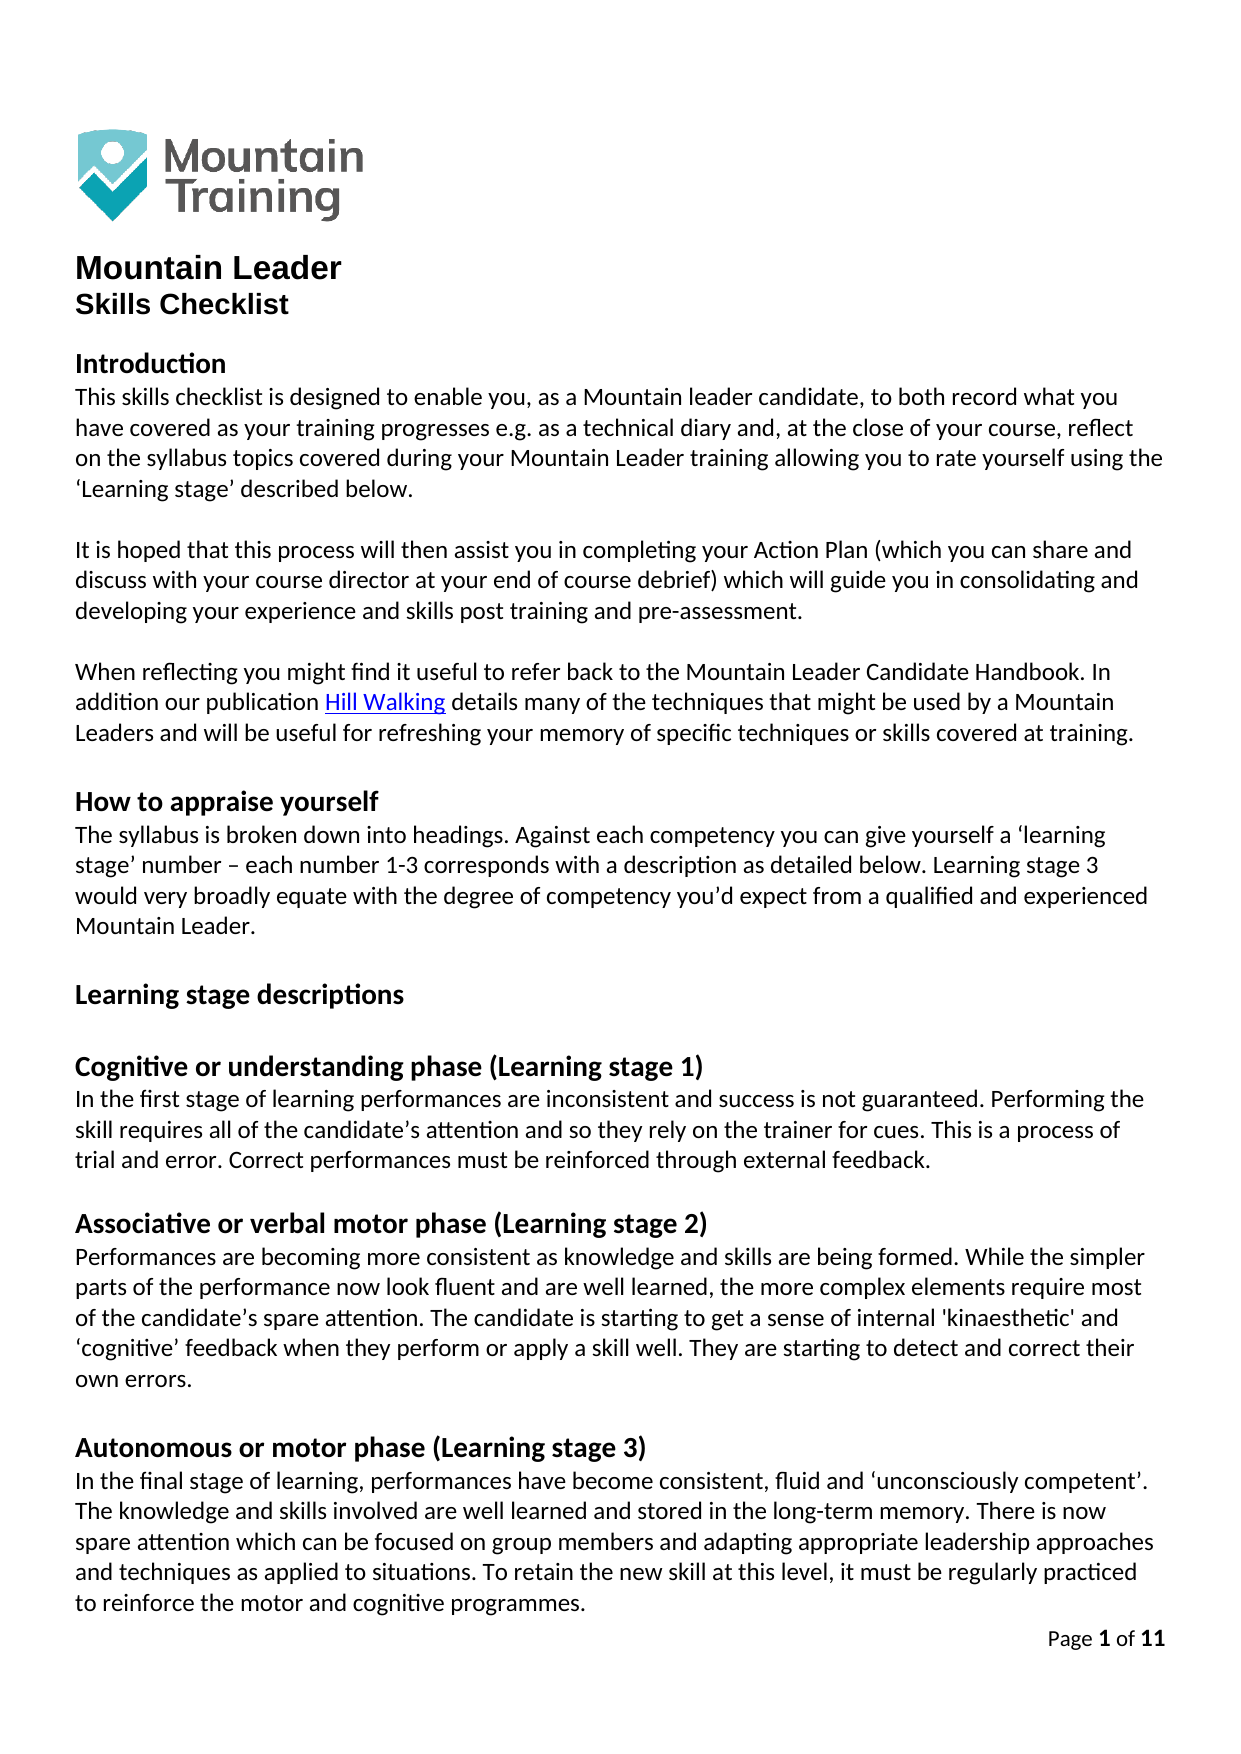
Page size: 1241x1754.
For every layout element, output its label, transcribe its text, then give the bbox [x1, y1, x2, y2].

text How to appraise yourself [75, 783, 1165, 819]
text Autonomous or motor phase (Learning stage 3) [75, 1429, 1165, 1465]
text Cognitive or understanding phase (Learning stage 1) [75, 1048, 1165, 1083]
text Learning stage descriptions [75, 976, 1165, 1012]
text When reflecting you might find it useful to refer back to the Mountain Leader Candidate Handbook. In addition our publication Hill Walking details many of the techniques that might be used by a Mountain Leaders and will be useful for refreshing your memory of specific techniques or skills covered at training. [75, 656, 1165, 747]
text The syllabus is broken down into headings. Against each competency you can give yourself a ‘learning stage’ number – each number 1-3 corresponds with a description as detailed below. Learning stage 3 would very broadly equate with the degree of competency you’d expect from a qualified and experienced Mountain Leader. [75, 819, 1165, 941]
text This skills checklist is designed to enable you, as a Mountain leader candidate, to both record what you have covered as your training progresses e.g. as a technical diary and, at the close of your course, reflect on the syllabus topics covered during your Mountain Leader training allowing you to rate yourself using the ‘Learning stage’ described below. [75, 381, 1165, 503]
picture [75, 126, 364, 224]
text Introduction [75, 346, 1165, 381]
text In the first stage of learning performances are inconsistent and success is not guaranteed. Performing the skill requires all of the candidate’s attention and so they rely on the trainer for cues. This is a process of trial and error. Correct performances must be reinforced through external feedback. [75, 1083, 1165, 1175]
text In the final stage of learning, performances have become consistent, fluid and ‘unconsciously competent’. The knowledge and skills involved are well learned and stored in the long-term memory. There is now spare attention which can be focused on group members and adapting appropriate leadership approaches and techniques as applied to situations. To retain the new skill at this level, it must be regularly practiced to reinforce the motor and cognitive programmes. [75, 1465, 1165, 1617]
text Performances are becoming more consistent as knowledge and skills are being formed. While the simpler parts of the performance now look fluent and are well learned, the more complex elements require most of the candidate’s spare attention. The candidate is starting to get a sense of internal 'kinaesthetic' and ‘cognitive’ feedback when they perform or apply a skill well. They are starting to detect and correct their own errors. [75, 1241, 1165, 1394]
text Associative or verbal motor phase (Learning stage 2) [75, 1205, 1165, 1241]
subtitle Mountain Leader [75, 248, 1165, 287]
text It is hoped that this process will then assist you in completing your Action Plan (which you can share and discuss with your course director at your end of course debrief) which will guide you in consolidating and developing your experience and skills post training and pre-assessment. [75, 534, 1165, 625]
subtitle Skills Checklist [75, 287, 1165, 320]
